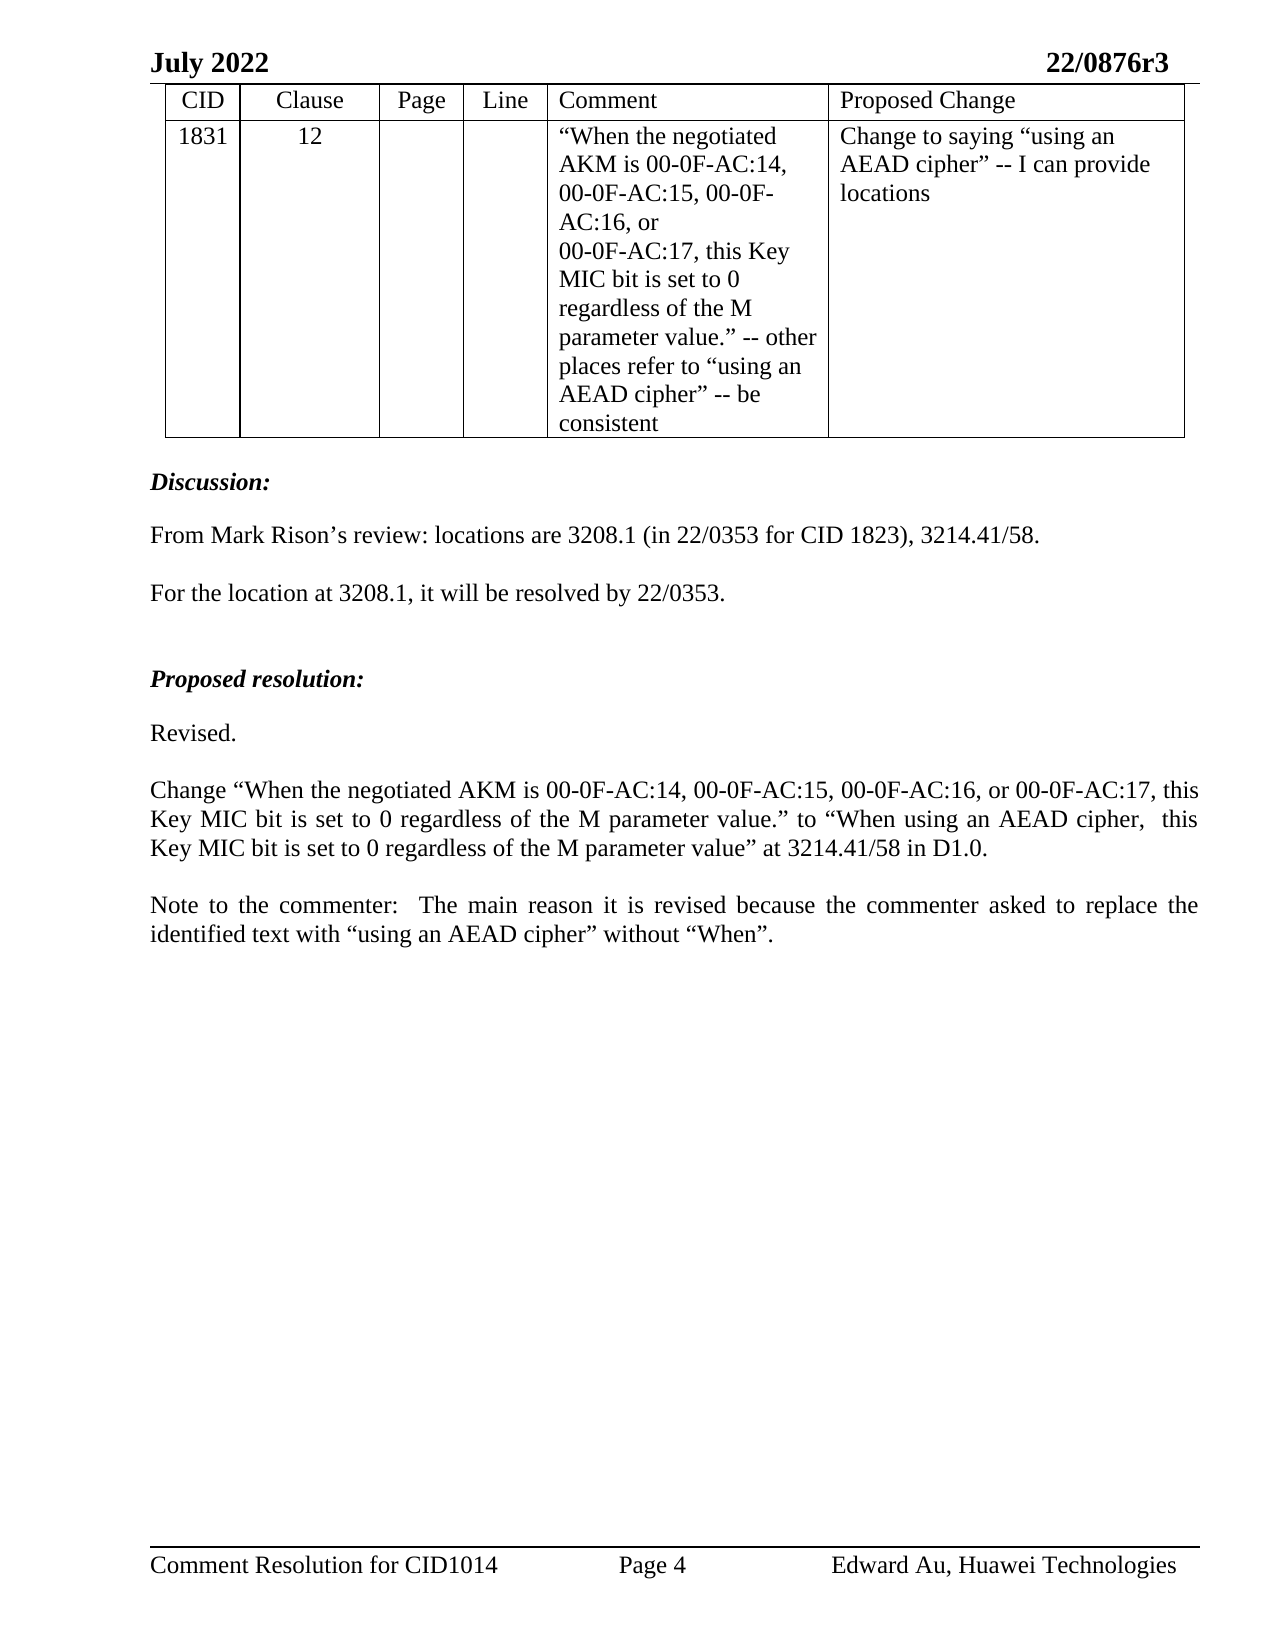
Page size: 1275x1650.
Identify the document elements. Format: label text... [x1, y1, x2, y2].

text Note to the commenter: The main reason it is revised because the commenter asked to replace the identified text with “using an AEAD cipher” without “When”. [150, 891, 1200, 948]
text For the location at 3208.1, it will be resolved by 22/0353. [150, 578, 1200, 607]
table_header CID [166, 85, 239, 120]
table_cell Change to saying “using an AEAD cipher” -- I can provide locations [829, 121, 1184, 437]
table_header Line [464, 85, 547, 120]
table_header Page [380, 85, 463, 120]
table_cell 1831 [166, 121, 239, 437]
table_cell [464, 121, 547, 437]
table_header Proposed Change [829, 85, 1184, 120]
text Proposed resolution: [150, 664, 1200, 693]
table_cell 12 [241, 121, 379, 437]
text Change “When the negotiated AKM is 00-0F-AC:14, 00-0F-AC:15, 00-0F-AC:16, or 00-0F-AC:17, this Key MIC bit is set to 0 regardless of the M parameter value.” to “When using an AEAD cipher, this Key MIC bit is set to 0 regardless of the M parameter value” at 3214.41/58 in D1.0. [150, 776, 1200, 862]
table_header Clause [241, 85, 379, 120]
table_cell “When the negotiated AKM is 00-0F-AC:14, 00-0F-AC:15, 00-0F-AC:16, or 00-0F-AC:17, this Key MIC bit is set to 0 regardless of the M parameter value.” -- other places refer to “using an AEAD cipher” -- be consistent [548, 121, 828, 437]
table_header Comment [548, 85, 828, 120]
text From Mark Rison’s review: locations are 3208.1 (in 22/0353 for CID 1823), 3214.41/58. [150, 521, 1200, 549]
text Discussion: [150, 467, 1200, 496]
text Revised. [150, 718, 1200, 747]
table_cell [380, 121, 463, 437]
